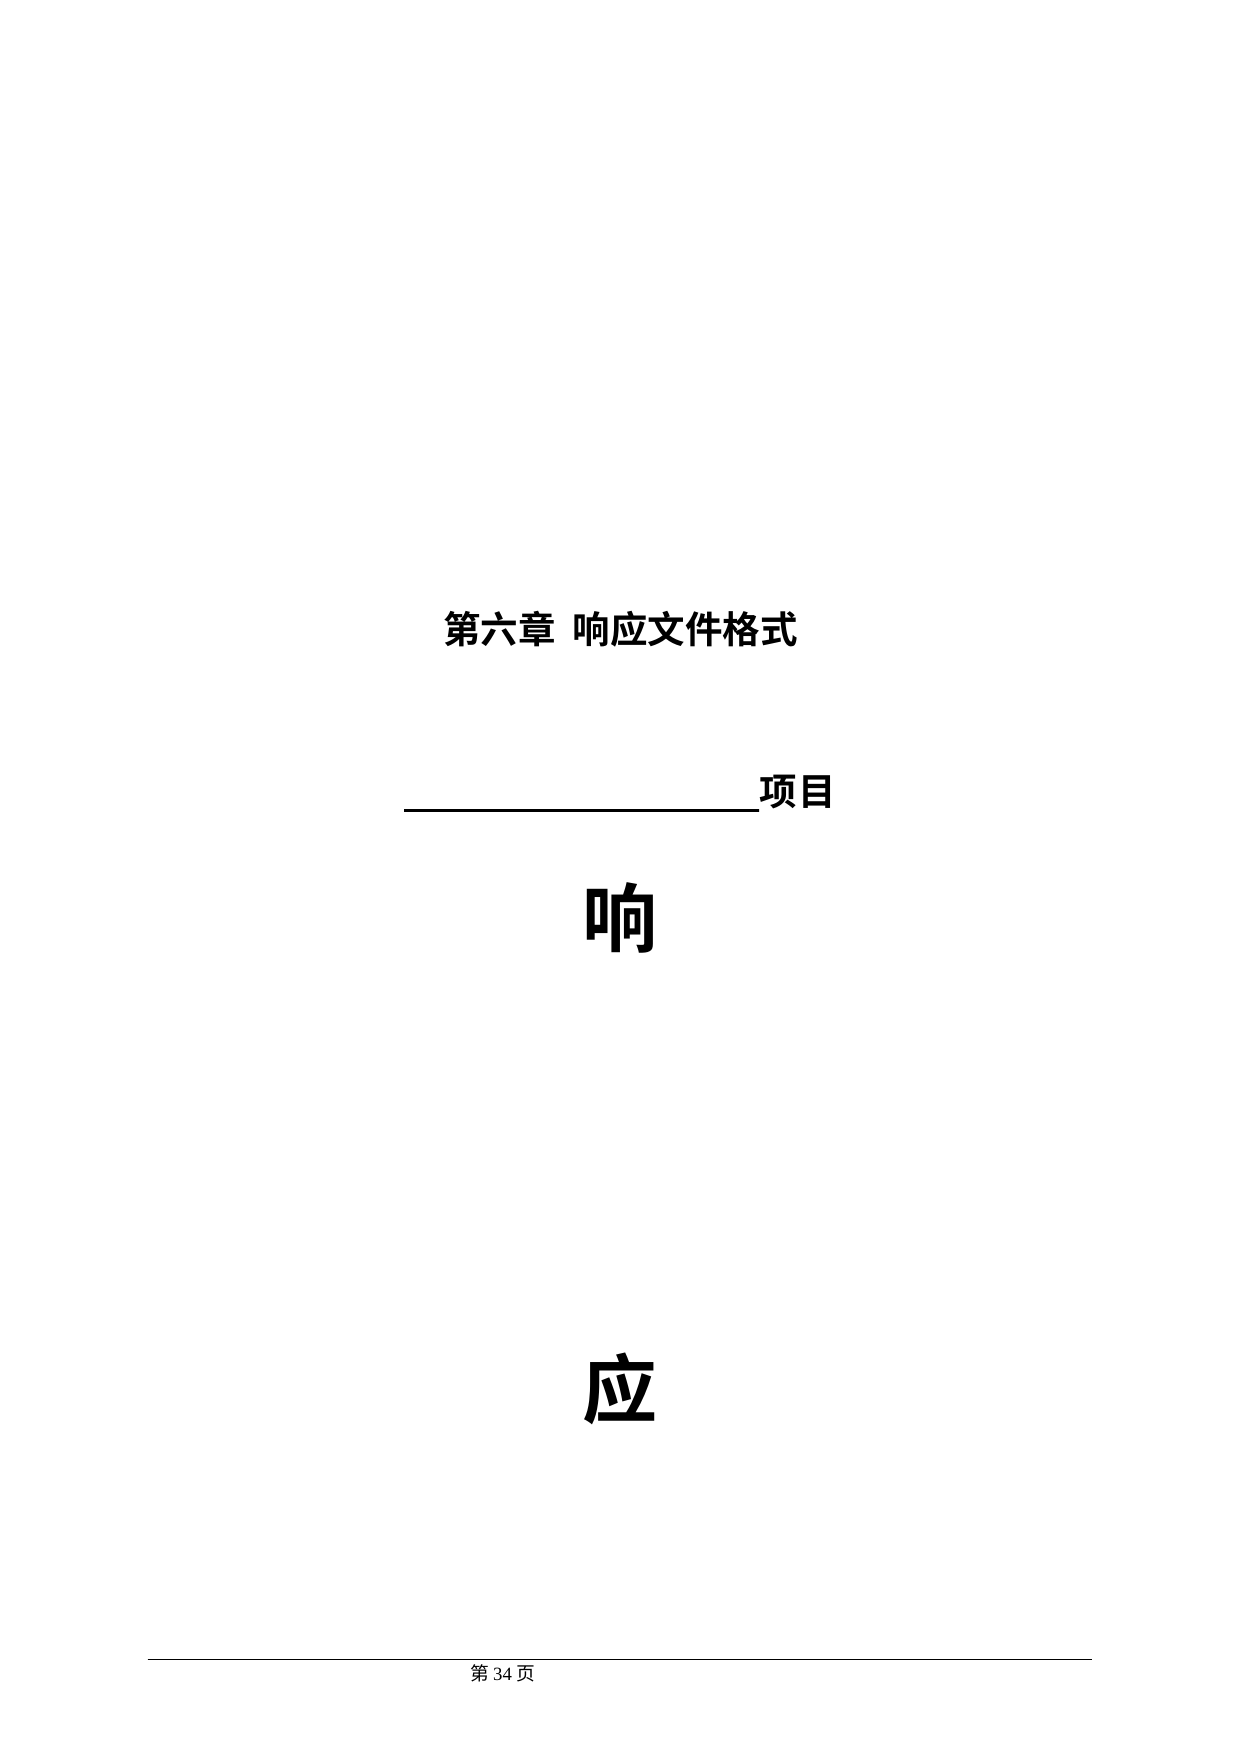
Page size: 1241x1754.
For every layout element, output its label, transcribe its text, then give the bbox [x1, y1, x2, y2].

text 项目 [148, 757, 1092, 822]
subtitle 第六章 响应文件格式 [148, 595, 1092, 660]
text 应 [148, 1320, 1092, 1450]
text 响 [148, 849, 1092, 979]
